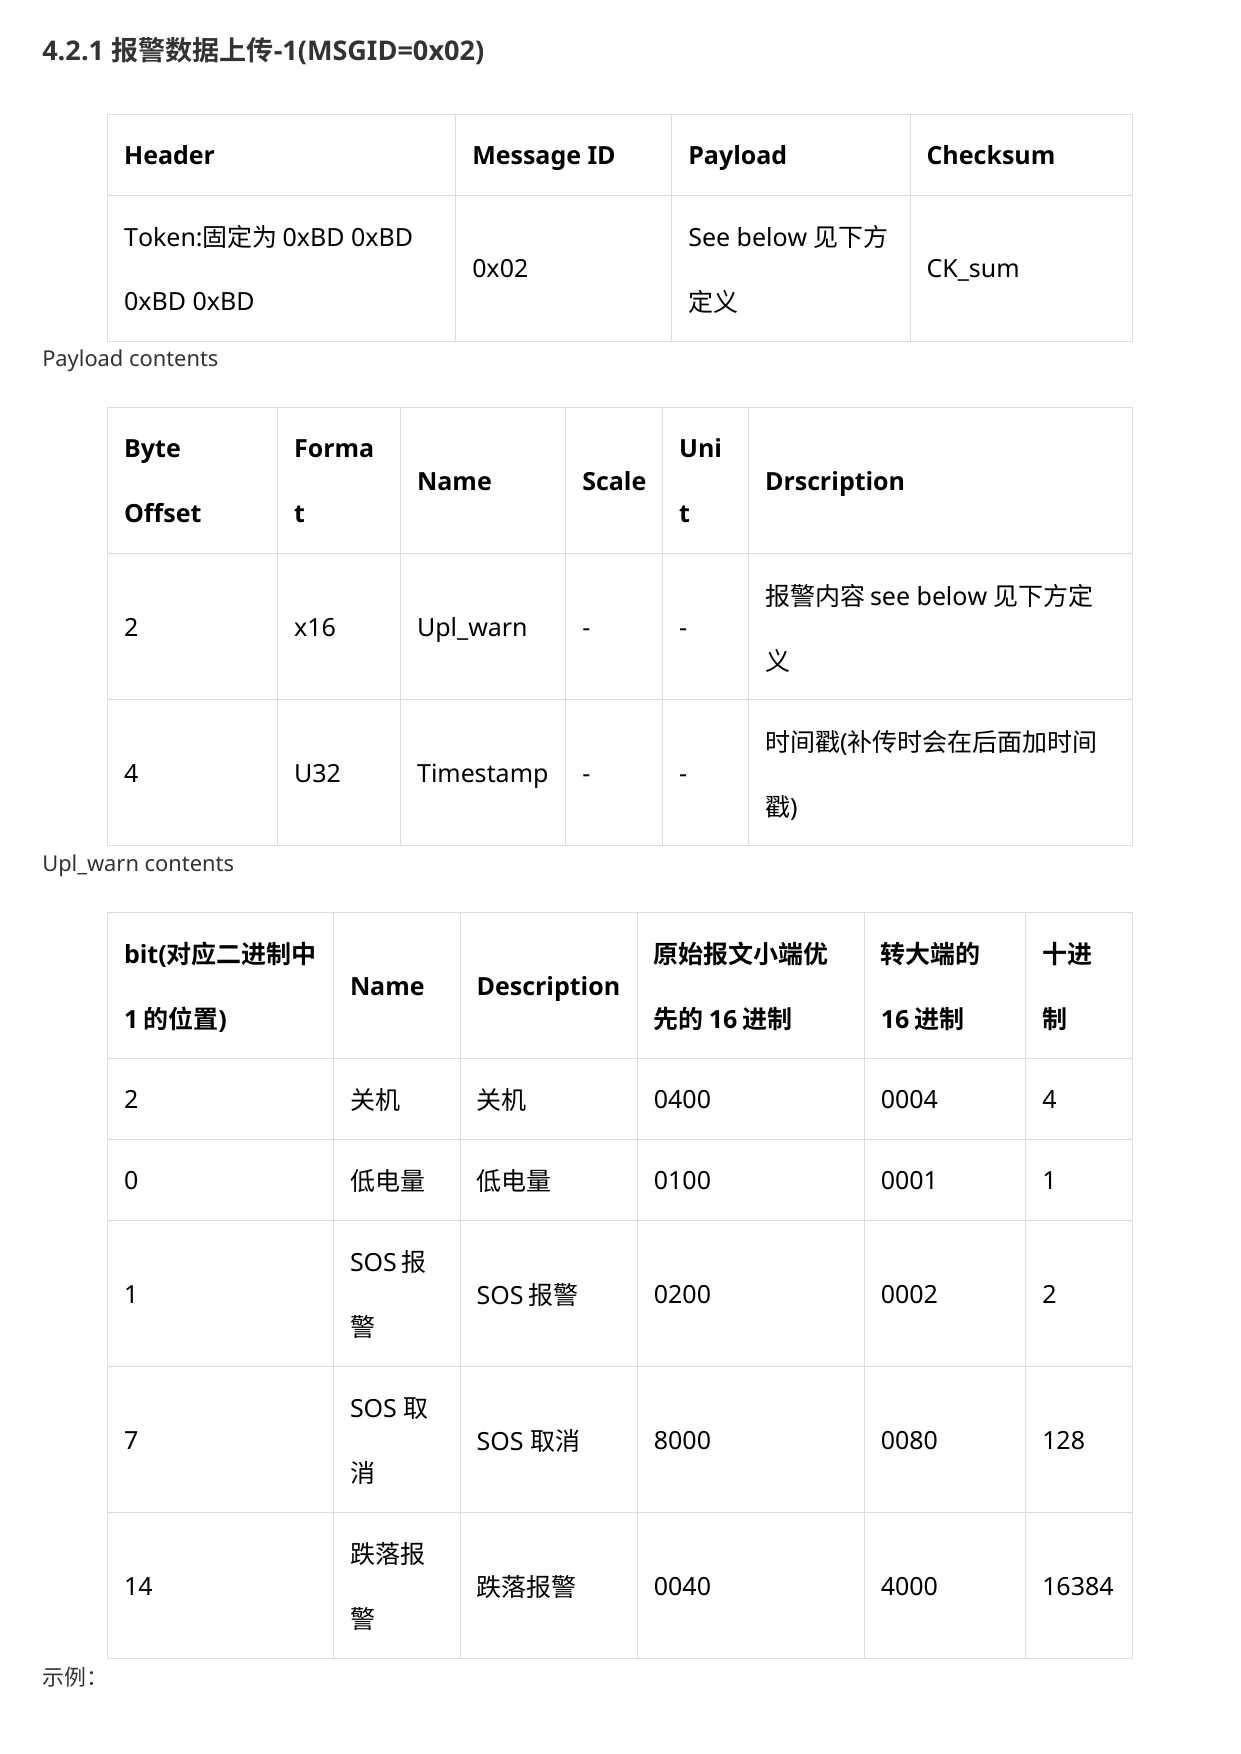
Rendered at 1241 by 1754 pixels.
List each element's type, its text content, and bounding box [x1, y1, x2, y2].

table_header Name [334, 913, 460, 1058]
table_cell 8000 [638, 1367, 864, 1512]
table_cell x16 [278, 554, 400, 699]
table_cell - [566, 554, 662, 699]
table_header Description [461, 913, 637, 1058]
table_header 转大端的16进制 [865, 913, 1025, 1058]
table_cell 0002 [865, 1221, 1025, 1366]
table_cell Upl_warn [401, 554, 565, 699]
table_cell 0040 [638, 1513, 864, 1658]
text Payload contents [42, 342, 1211, 374]
table_cell 0004 [865, 1059, 1025, 1139]
table_cell 0001 [865, 1140, 1025, 1220]
table_cell Timestamp [401, 700, 565, 845]
table_header Checksum [911, 115, 1132, 195]
table_cell SOS报警 [334, 1221, 460, 1366]
table_header Scale [566, 408, 662, 553]
table_cell 4 [108, 700, 277, 845]
table_cell U32 [278, 700, 400, 845]
table_cell See below 见下方定义 [672, 196, 910, 341]
table_cell - [663, 554, 748, 699]
table_cell 2 [1026, 1221, 1132, 1366]
table_cell - [566, 700, 662, 845]
table_header Byte Offset [108, 408, 277, 553]
table_cell 4 [1026, 1059, 1132, 1139]
table_cell 2 [108, 554, 277, 699]
table_cell 7 [108, 1367, 333, 1512]
table_cell 1 [1026, 1140, 1132, 1220]
table_cell 低电量 [461, 1140, 637, 1220]
table_cell 跌落报警 [461, 1513, 637, 1658]
table_header Header [108, 115, 455, 195]
table_cell 0x02 [456, 196, 671, 341]
table_cell 低电量 [334, 1140, 460, 1220]
table_header Message ID [456, 115, 671, 195]
table_header Drscription [749, 408, 1132, 553]
table_cell 16384 [1026, 1513, 1132, 1658]
table_cell 0100 [638, 1140, 864, 1220]
table_cell 14 [108, 1513, 333, 1658]
table_cell 报警内容see below 见下方定义 [749, 554, 1132, 699]
table_header 原始报文小端优先的16进制 [638, 913, 864, 1058]
table_header Format [278, 408, 400, 553]
subtitle 4.2.1 报警数据上传-1(MSGID=0x02) [42, 16, 1211, 81]
table_header Unit [663, 408, 748, 553]
text 示例： [42, 1659, 1211, 1692]
table_header bit(对应二进制中1的位置) [108, 913, 333, 1058]
table_cell 跌落报警 [334, 1513, 460, 1658]
table_cell 2 [108, 1059, 333, 1139]
table_header 十进制 [1026, 913, 1132, 1058]
table_cell 关机 [334, 1059, 460, 1139]
table_header Name [401, 408, 565, 553]
table_cell SOS报警 [461, 1221, 637, 1366]
table_cell Token:固定为0xBD 0xBD 0xBD 0xBD [108, 196, 455, 341]
table_cell SOS 取消 [461, 1367, 637, 1512]
table_cell 0080 [865, 1367, 1025, 1512]
table_cell CK_sum [911, 196, 1132, 341]
table_cell 关机 [461, 1059, 637, 1139]
table_cell 0400 [638, 1059, 864, 1139]
table_cell 0200 [638, 1221, 864, 1366]
table_cell - [663, 700, 748, 845]
table_cell 4000 [865, 1513, 1025, 1658]
table_cell 1 [108, 1221, 333, 1366]
table_header Payload [672, 115, 910, 195]
text Upl_warn contents [42, 846, 1211, 879]
table_cell 0 [108, 1140, 333, 1220]
table_cell SOS 取消 [334, 1367, 460, 1512]
table_cell 128 [1026, 1367, 1132, 1512]
table_cell 时间戳(补传时会在后面加时间戳) [749, 700, 1132, 845]
